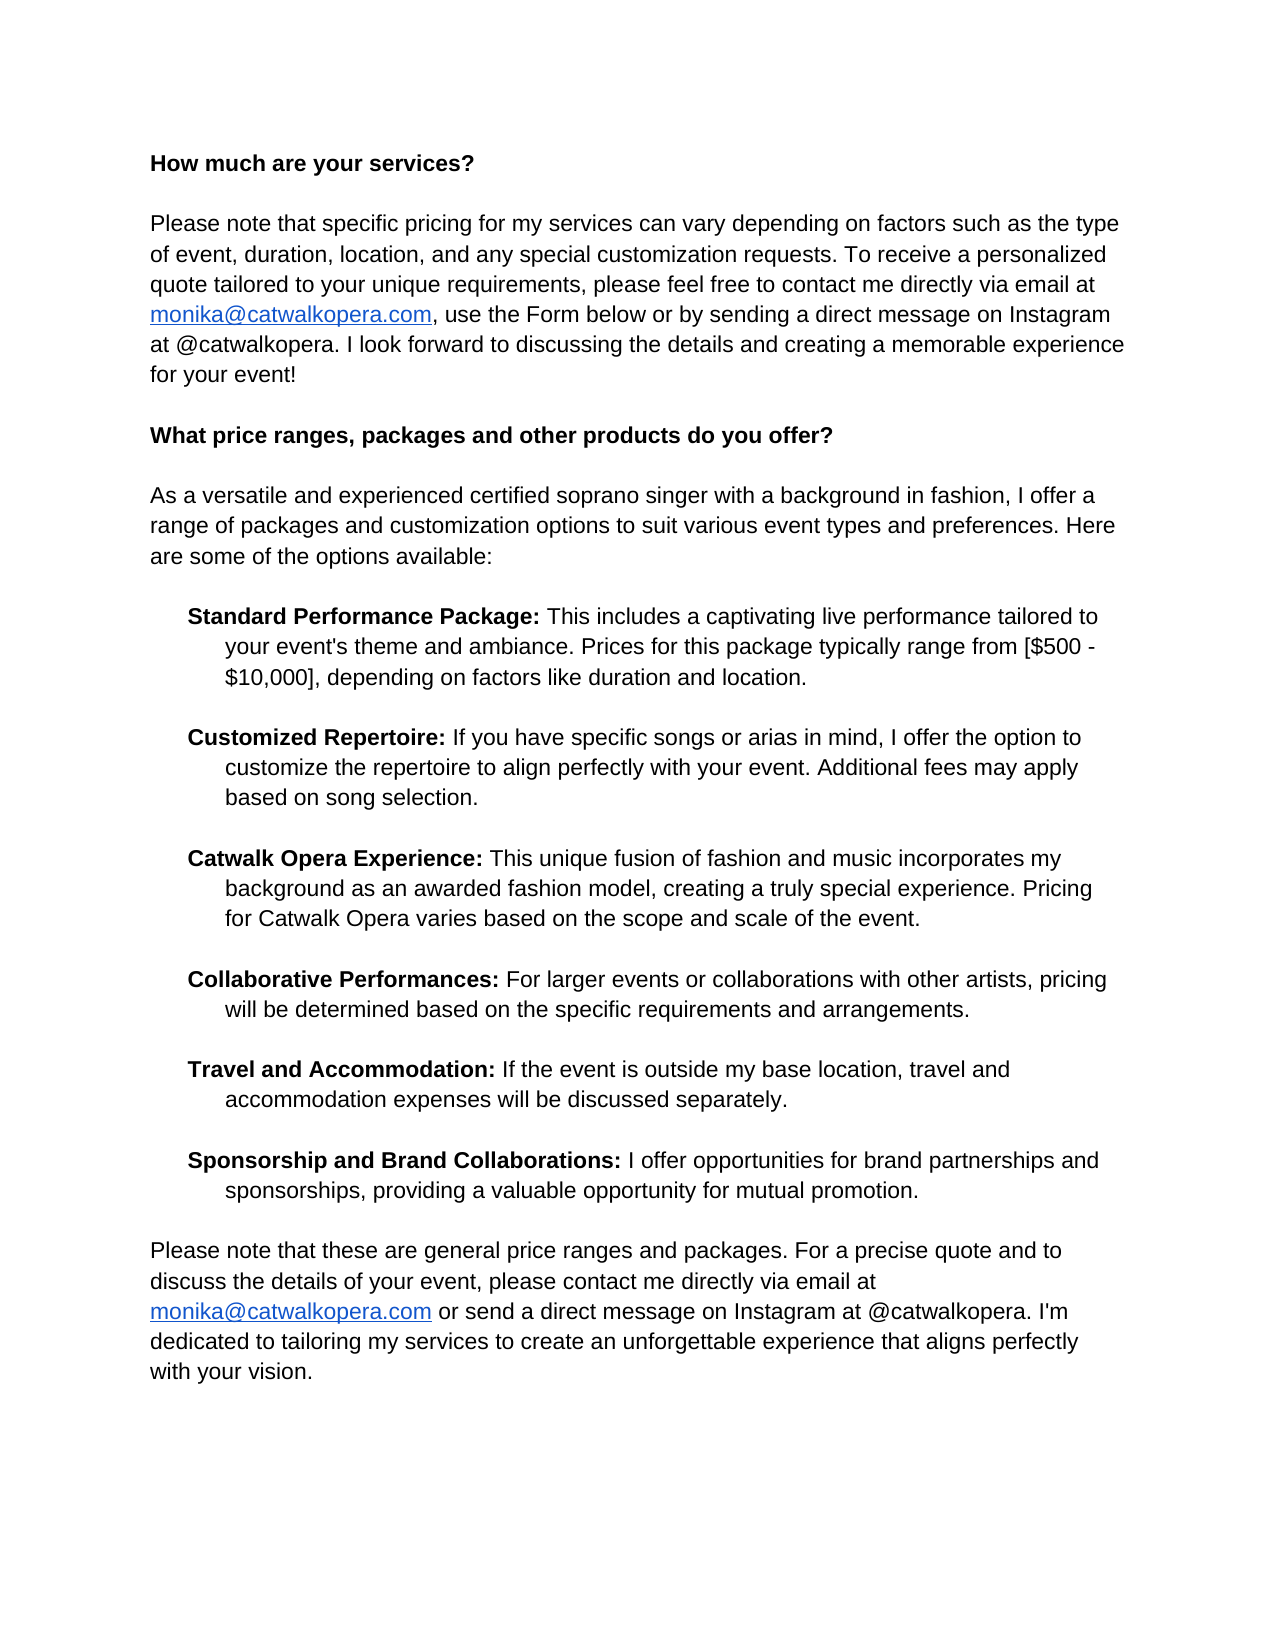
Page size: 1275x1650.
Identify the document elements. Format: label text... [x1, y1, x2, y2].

text How much are your services? [150, 150, 1125, 176]
list Collaborative Performances: For larger events or collaborations with other artists, pricing will be determined based on the specific requirements and arrangements. [187, 966, 1125, 1022]
text As a versatile and experienced certified soprano singer with a background in fashion, I offer a range of packages and customization options to suit various event types and preferences. Here are some of the options available: [150, 482, 1125, 569]
text What price ranges, packages and other products do you offer? [150, 422, 1125, 448]
list Standard Performance Package: This includes a captivating live performance tailored to your event's theme and ambiance. Prices for this package typically range from [$500 - $10,000], depending on factors like duration and location. [187, 603, 1125, 690]
list Sponsorship and Brand Collaborations: I offer opportunities for brand partnerships and sponsorships, providing a valuable opportunity for mutual promotion. [187, 1147, 1125, 1203]
text Please note that these are general price ranges and packages. For a precise quote and to discuss the details of your event, please contact me directly via email at monika@catwalkopera.com or send a direct message on Instagram at @catwalkopera. I'm dedicated to tailoring my services to create an unforgettable experience that aligns perfectly with your vision. [150, 1237, 1125, 1385]
text Please note that specific pricing for my services can vary depending on factors such as the type of event, duration, location, and any special customization requests. To receive a personalized quote tailored to your unique requirements, please feel free to contact me directly via email at monika@catwalkopera.com, use the Form below or by sending a direct message on Instagram at @catwalkopera. I look forward to discussing the details and creating a memorable experience for your event! [150, 210, 1125, 388]
list Customized Repertoire: If you have specific songs or arias in mind, I offer the option to customize the repertoire to align perfectly with your event. Additional fees may apply based on song selection. [187, 724, 1125, 811]
list Catwalk Opera Experience: This unique fusion of fashion and music incorporates my background as an awarded fashion model, creating a truly special experience. Pricing for Catwalk Opera varies based on the scope and scale of the event. [187, 845, 1125, 932]
list Travel and Accommodation: If the event is outside my base location, travel and accommodation expenses will be discussed separately. [187, 1056, 1125, 1113]
